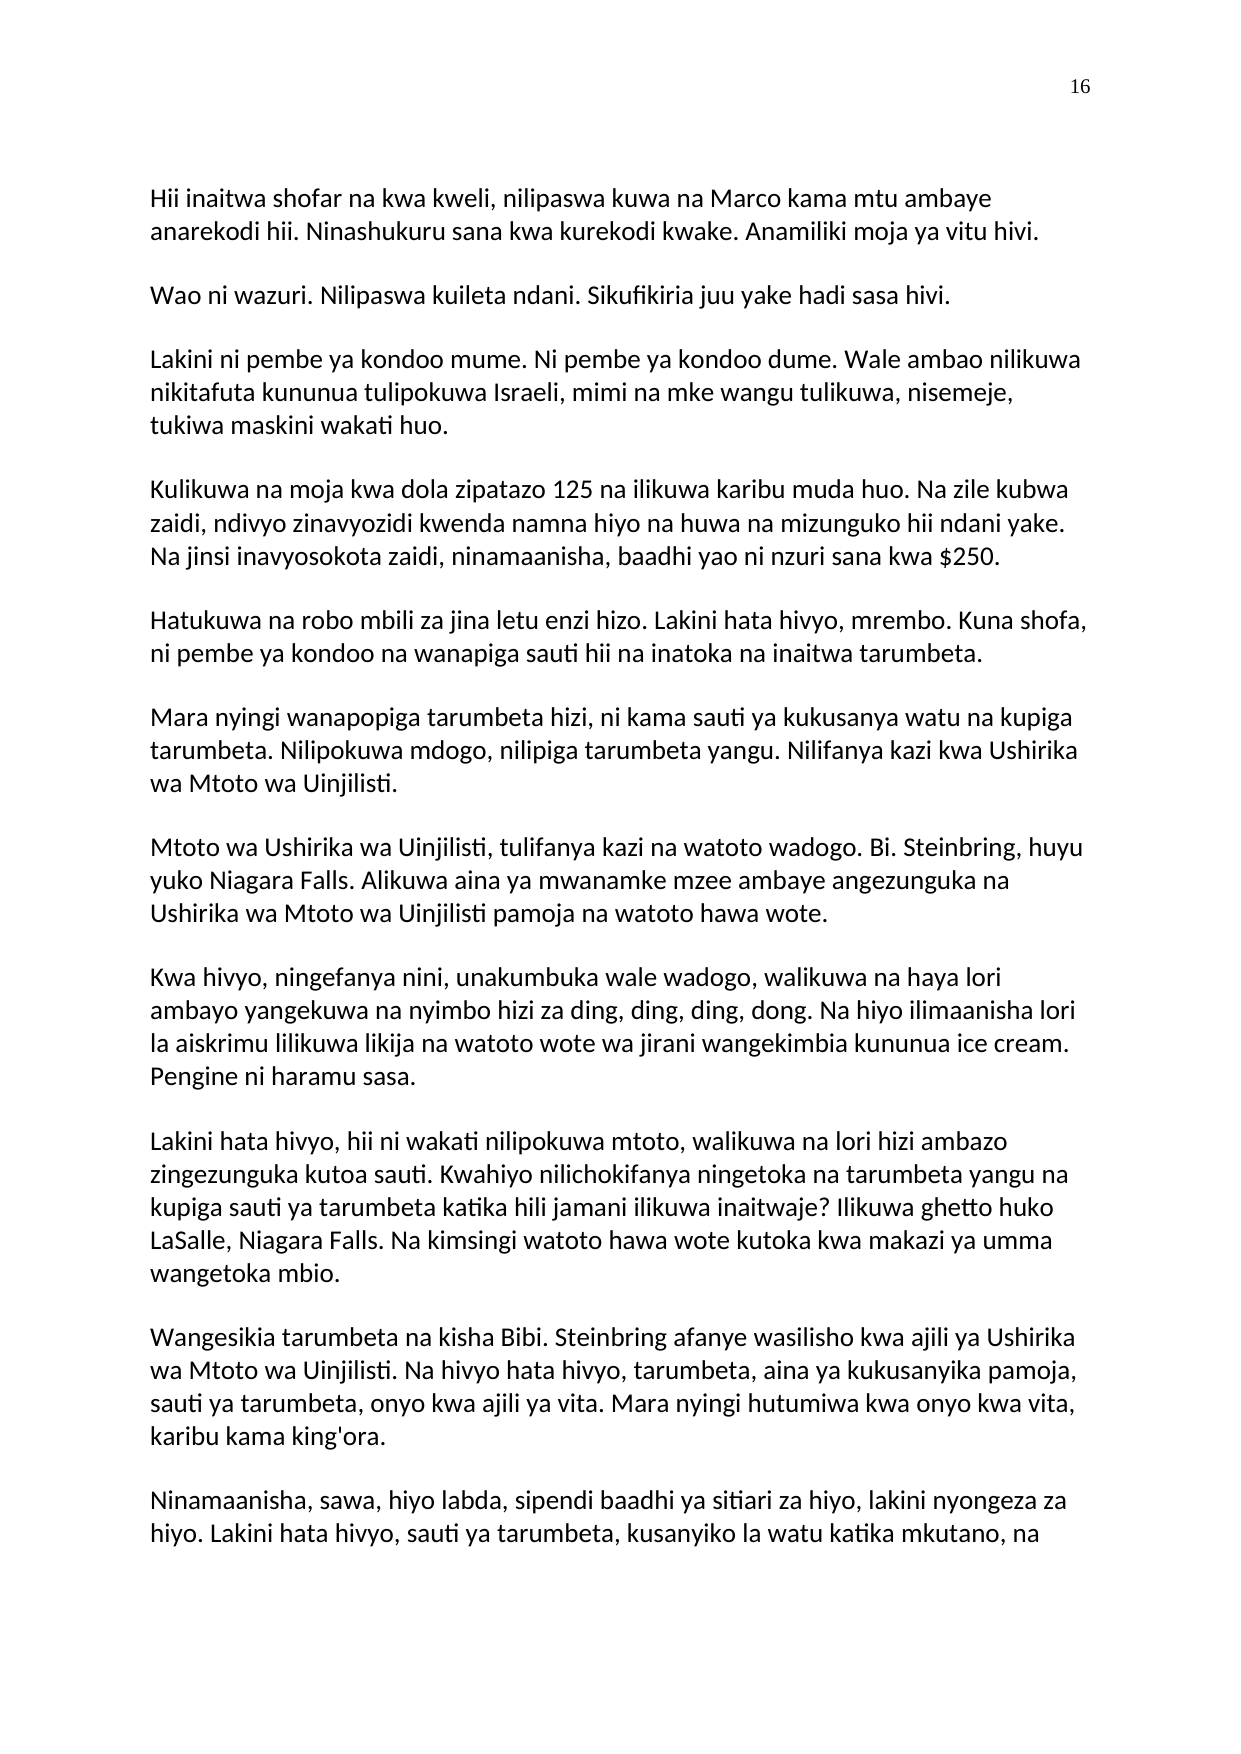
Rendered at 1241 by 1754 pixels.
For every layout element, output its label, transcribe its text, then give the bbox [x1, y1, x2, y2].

text Kwa hivyo, ningefanya nini, unakumbuka wale wadogo, walikuwa na haya lori ambayo yangekuwa na nyimbo hizi za ding, ding, ding, dong. Na hiyo ilimaanisha lori la aiskrimu lilikuwa likija na watoto wote wa jirani wangekimbia kununua ice cream. Pengine ni haramu sasa. [150, 961, 1090, 1093]
text Lakini ni pembe ya kondoo mume. Ni pembe ya kondoo dume. Wale ambao nilikuwa nikitafuta kununua tulipokuwa Israeli, mimi na mke wangu tulikuwa, nisemeje, tukiwa maskini wakati huo. [150, 342, 1090, 442]
text Wangesikia tarumbeta na kisha Bibi. Steinbring afanye wasilisho kwa ajili ya Ushirika wa Mtoto wa Uinjilisti. Na hivyo hata hivyo, tarumbeta, aina ya kukusanyika pamoja, sauti ya tarumbeta, onyo kwa ajili ya vita. Mara nyingi hutumiwa kwa onyo kwa vita, karibu kama king'ora. [150, 1320, 1090, 1452]
text Wao ni wazuri. Nilipaswa kuileta ndani. Sikufikiria juu yake hadi sasa hivi. [150, 278, 1090, 311]
text Lakini hata hivyo, hii ni wakati nilipokuwa mtoto, walikuwa na lori hizi ambazo zingezunguka kutoa sauti. Kwahiyo nilichokifanya ningetoka na tarumbeta yangu na kupiga sauti ya tarumbeta katika hili jamani ilikuwa inaitwaje? Ilikuwa ghetto huko LaSalle, Niagara Falls. Na kimsingi watoto hawa wote kutoka kwa makazi ya umma wangetoka mbio. [150, 1124, 1090, 1289]
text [150, 1483, 1090, 1549]
text Hatukuwa na robo mbili za jina letu enzi hizo. Lakini hata hivyo, mrembo. Kuna shofa, ni pembe ya kondoo na wanapiga sauti hii na inatoka na inaitwa tarumbeta. [150, 603, 1090, 669]
text Mtoto wa Ushirika wa Uinjilisti, tulifanya kazi na watoto wadogo. Bi. Steinbring, huyu yuko Niagara Falls. Alikuwa aina ya mwanamke mzee ambaye angezunguka na Ushirika wa Mtoto wa Uinjilisti pamoja na watoto hawa wote. [150, 830, 1090, 929]
text Kulikuwa na moja kwa dola zipatazo 125 na ilikuwa karibu muda huo. Na zile kubwa zaidi, ndivyo zinavyozidi kwenda namna hiyo na huwa na mizunguko hii ndani yake. Na jinsi inavyosokota zaidi, ninamaanisha, baadhi yao ni nzuri sana kwa $250. [150, 473, 1090, 572]
text Hii inaitwa shofar na kwa kweli, nilipaswa kuwa na Marco kama mtu ambaye anarekodi hii. Ninashukuru sana kwa kurekodi kwake. Anamiliki moja ya vitu hivi. [150, 181, 1090, 247]
text Mara nyingi wanapopiga tarumbeta hizi, ni kama sauti ya kukusanya watu na kupiga tarumbeta. Nilipokuwa mdogo, nilipiga tarumbeta yangu. Nilifanya kazi kwa Ushirika wa Mtoto wa Uinjilisti. [150, 700, 1090, 799]
